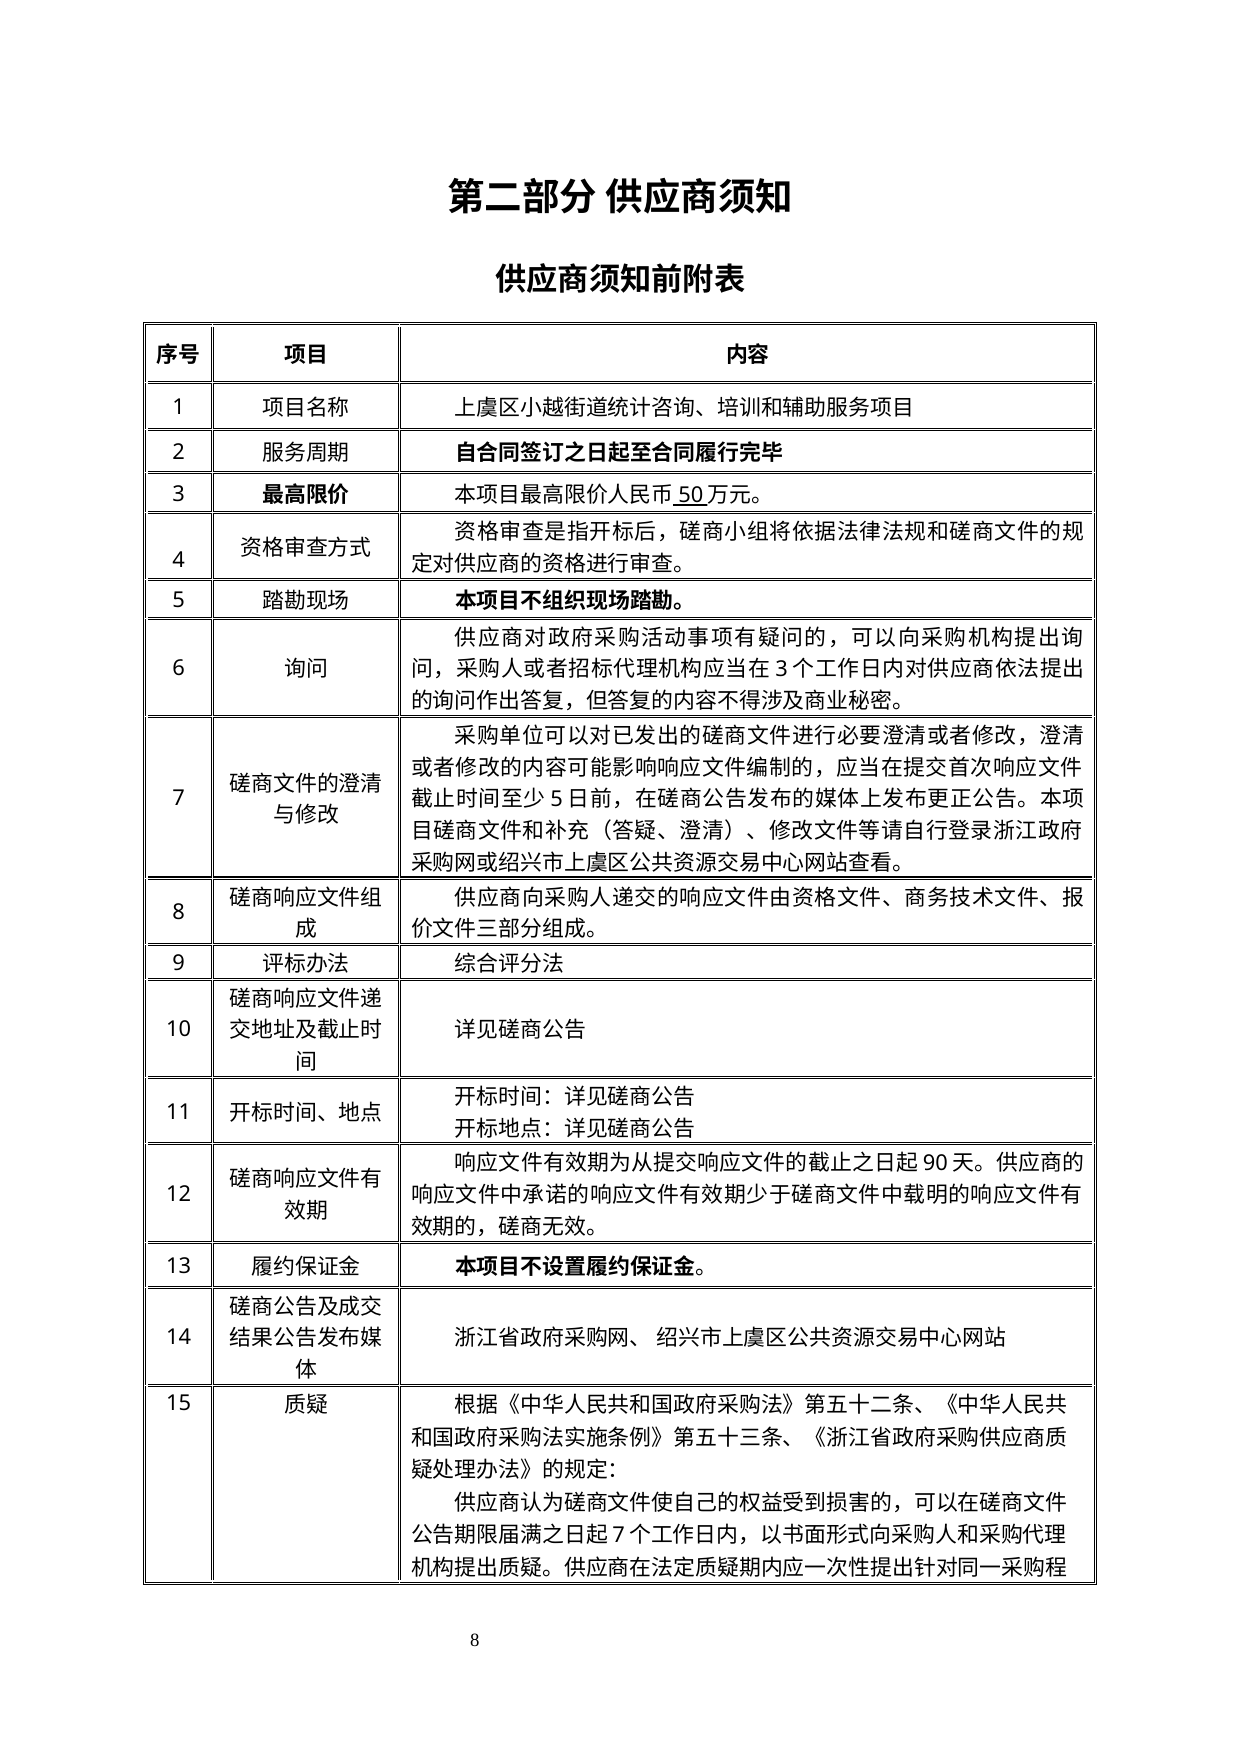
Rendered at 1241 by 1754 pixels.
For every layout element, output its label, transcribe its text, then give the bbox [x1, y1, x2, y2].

table_header 序号 [146, 325, 212, 381]
table_header 内容 [400, 325, 1094, 381]
table_cell 10 [146, 978, 211, 1076]
text 供应商须知前附表 [187, 254, 1053, 299]
table_cell 响应文件有效期为从提交响应文件的截止之日起90天。供应商的响应文件中承诺的响应文件有效期少于磋商文件中载明的响应文件有效期的，磋商无效。 [400, 1142, 1096, 1241]
table_cell 2 [146, 428, 211, 471]
table_cell 上虞区小越街道统计咨询、培训和辅助服务项目 [400, 381, 1096, 427]
table_cell 8 [146, 876, 211, 943]
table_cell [400, 1384, 1094, 1582]
table_cell 供应商向采购人递交的响应文件由资格文件、商务技术文件、报价文件三部分组成。 [401, 876, 1094, 943]
table_cell 浙江省政府采购网、 绍兴市上虞区公共资源交易中心网站 [401, 1286, 1094, 1384]
table_cell 供应商对政府采购活动事项有疑问的，可以向采购机构提出询问，采购人或者招标代理机构应当在3个工作日内对供应商依法提出的询问作出答复，但答复的内容不得涉及商业秘密。 [401, 617, 1094, 715]
table_cell 资格审查方式 [214, 514, 398, 578]
table_cell 14 [146, 1286, 211, 1384]
table_cell 资格审查是指开标后，磋商小组将依据法律法规和磋商文件的规定对供应商的资格进行审查。 [400, 511, 1096, 578]
table_cell 5 [146, 578, 211, 617]
table_cell 踏勘现场 [214, 581, 398, 617]
table_cell 磋商响应文件组成 [214, 880, 398, 943]
table_cell 评标办法 [214, 946, 398, 978]
table_cell 13 [146, 1241, 211, 1286]
table_cell 7 [145, 715, 212, 876]
table_cell 4 [145, 511, 212, 578]
table_cell 质疑 [212, 1387, 399, 1582]
table_cell 本项目不设置履约保证金。 [401, 1241, 1094, 1286]
table_cell 最高限价 [214, 474, 398, 511]
table_cell 开标时间、地点 [214, 1079, 398, 1142]
table_cell 采购单位可以对已发出的磋商文件进行必要澄清或者修改，澄清或者修改的内容可能影响响应文件编制的，应当在提交首次响应文件截止时间至少5日前，在磋商公告发布的媒体上发布更正公告。本项目磋商文件和补充（答疑、澄清）、修改文件等请自行登录浙江政府采购网或绍兴市上虞区公共资源交易中心网站查看。 [400, 715, 1096, 876]
table_cell 磋商响应文件递交地址及截止时间 [214, 981, 398, 1076]
table_cell 12 [145, 1142, 212, 1241]
table_cell 询问 [214, 620, 398, 715]
table_cell 磋商文件的澄清与修改 [214, 718, 398, 876]
table_cell 项目名称 [214, 384, 398, 427]
table_header 项目 [212, 325, 399, 381]
table_cell 自合同签订之日起至合同履行完毕 [401, 428, 1094, 471]
table_cell 15 [146, 1384, 212, 1582]
table_cell 6 [146, 617, 211, 715]
table_cell 1 [145, 381, 212, 427]
table_cell 磋商公告及成交结果公告发布媒体 [214, 1289, 398, 1384]
table_cell 9 [145, 943, 212, 978]
table_cell 履约保证金 [214, 1244, 398, 1286]
table_cell 开标时间：详见磋商公告 开标地点：详见磋商公告 [401, 1076, 1094, 1142]
table_cell 本项目最高限价人民币 50万元。 [400, 471, 1096, 511]
table_cell 服务周期 [214, 431, 398, 471]
table_cell 综合评分法 [400, 943, 1096, 978]
table_cell 本项目不组织现场踏勘。 [401, 578, 1094, 617]
table_cell 11 [146, 1076, 211, 1142]
text 第二部分 供应商须知 [187, 162, 1053, 227]
table_cell 磋商响应文件有效期 [214, 1145, 398, 1241]
table_cell 3 [145, 471, 212, 511]
table_cell 详见磋商公告 [401, 978, 1094, 1076]
